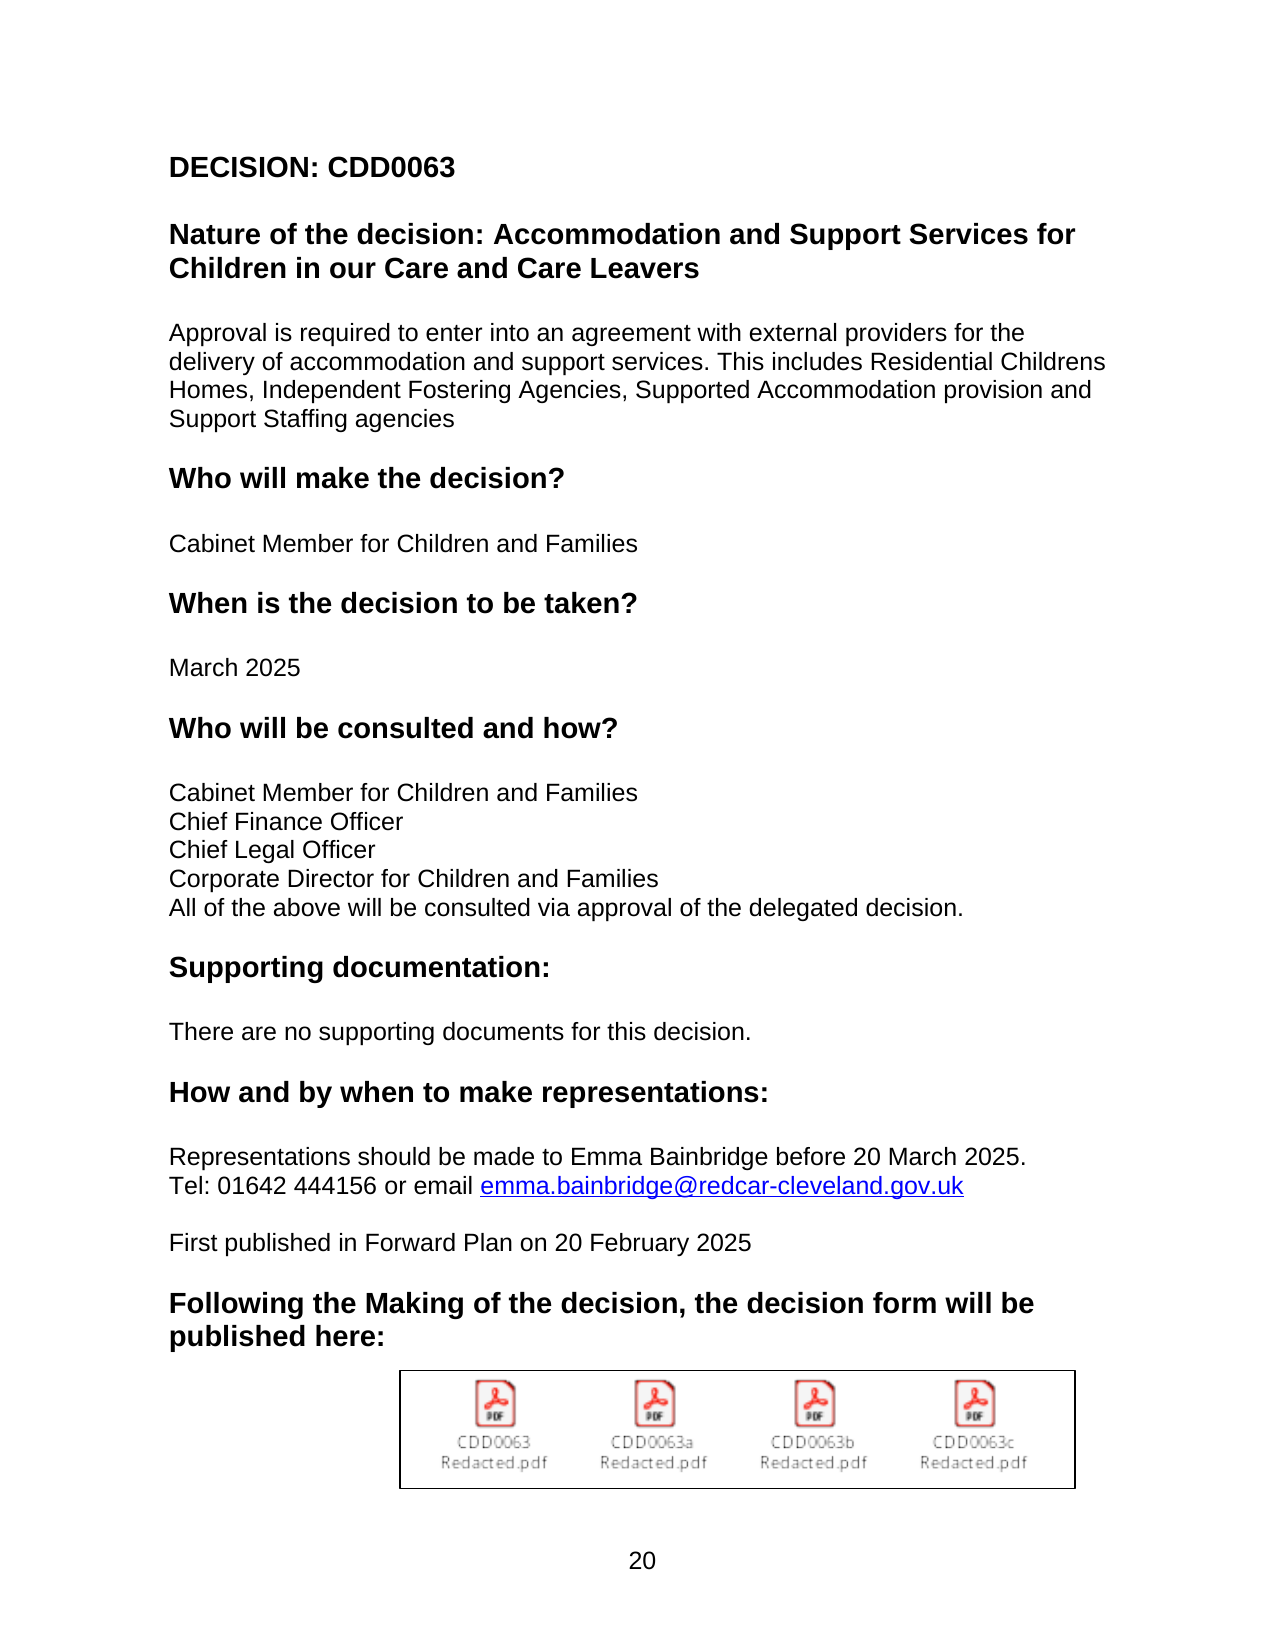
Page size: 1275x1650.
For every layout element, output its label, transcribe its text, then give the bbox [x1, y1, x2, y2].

text Nature of the decision: Accommodation and Support Services for Children in our Care and Care Leavers [169, 217, 1116, 284]
text Tel: 01642 444156 or email emma.bainbridge@redcar-cleveland.gov.uk [169, 1171, 1116, 1199]
text Supporting documentation: [169, 950, 1116, 984]
text Chief Finance Officer [169, 806, 1116, 835]
text First published in Forward Plan on 20 February 2025 [169, 1228, 1116, 1257]
text Corporate Director for Children and Families [169, 864, 1116, 893]
text Cabinet Member for Children and Families [169, 528, 1116, 557]
text All of the above will be consulted via approval of the delegated decision. [169, 893, 1116, 921]
text Representations should be made to Emma Bainbridge before 20 March 2025. [169, 1142, 1116, 1171]
text There are no supporting documents for this decision. [169, 1017, 1116, 1046]
text March 2025 [169, 653, 1116, 682]
text Approval is required to enter into an agreement with external providers for the delivery of accommodation and support services. This includes Residential Childrens Homes, Independent Fostering Agencies, Supported Accommodation provision and Support Staffing agencies [169, 318, 1116, 433]
text How and by when to make representations: [169, 1075, 1116, 1108]
text DECISION: CDD0063 [169, 150, 1116, 183]
text Following the Making of the decision, the decision form will be published here: [169, 1286, 1116, 1353]
text Who will make the decision? [169, 461, 1116, 495]
text Chief Legal Officer [169, 835, 1116, 864]
text When is the decision to be taken? [169, 586, 1116, 619]
text Who will be consulted and how? [169, 711, 1116, 744]
text Cabinet Member for Children and Families [169, 778, 1116, 806]
